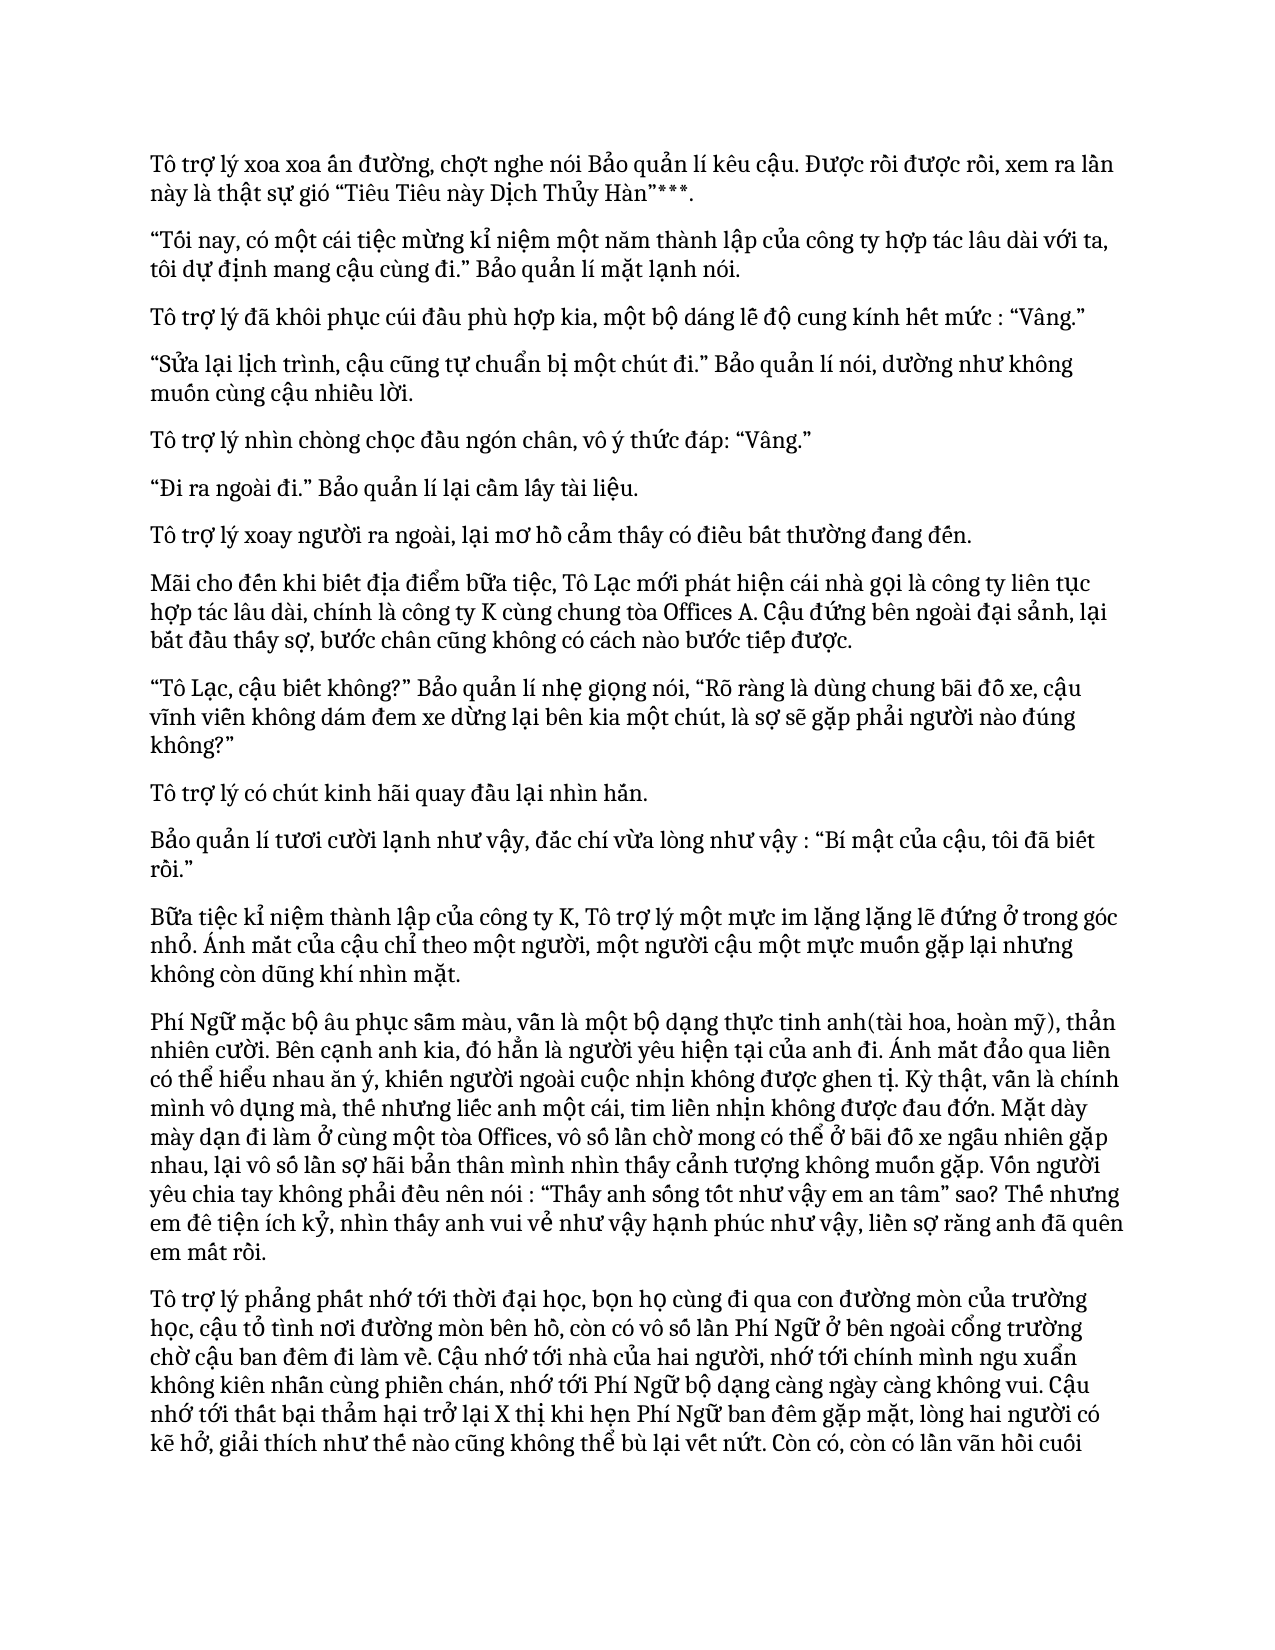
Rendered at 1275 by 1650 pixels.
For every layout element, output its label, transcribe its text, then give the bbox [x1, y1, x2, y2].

text “Đi ra ngoài đi.” Bảo quản lí lại cầm lấy tài liệu. [150, 474, 1125, 502]
text “Tô Lạc, cậu biết không?” Bảo quản lí nhẹ giọng nói, “Rõ ràng là dùng chung bãi đỗ xe, cậu vĩnh viễn không dám đem xe dừng lại bên kia một chút, là sợ sẽ gặp phải người nào đúng không?” [150, 674, 1125, 760]
text Tô trợ lý xoa xoa ấn đường, chợt nghe nói Bảo quản lí kêu cậu. Được rồi được rồi, xem ra lần này là thật sự gió “Tiêu Tiêu này Dịch Thủy Hàn”***. [150, 150, 1125, 207]
text Bữa tiệc kỉ niệm thành lập của công ty K, Tô trợ lý một mực im lặng lặng lẽ đứng ở trong góc nhỏ. Ánh mắt của cậu chỉ theo một người, một người cậu một mực muốn gặp lại nhưng không còn dũng khí nhìn mặt. [150, 902, 1125, 989]
text Tô trợ lý có chút kinh hãi quay đầu lại nhìn hắn. [150, 779, 1125, 807]
text Tô trợ lý nhìn chòng chọc đầu ngón chân, vô ý thức đáp: “Vâng.” [150, 426, 1125, 455]
text Mãi cho đến khi biết địa điểm bữa tiệc, Tô Lạc mới phát hiện cái nhà gọi là công ty liên tục hợp tác lâu dài, chính là công ty K cùng chung tòa Offices A. Cậu đứng bên ngoài đại sảnh, lại bắt đầu thấy sợ, bước chân cũng không có cách nào bước tiếp được. [150, 569, 1125, 655]
text Phí Ngữ mặc bộ âu phục sẫm màu, vẫn là một bộ dạng thực tinh anh(tài hoa, hoàn mỹ), thản nhiên cười. Bên cạnh anh kia, đó hẳn là người yêu hiện tại của anh đi. Ánh mắt đảo qua liền có thể hiểu nhau ăn ý, khiến người ngoài cuộc nhịn không được ghen tị. Kỳ thật, vẫn là chính mình vô dụng mà, thế nhưng liếc anh một cái, tim liền nhịn không được đau đớn. Mặt dày mày dạn đi làm ở cùng một tòa Offices, vô số lần chờ mong có thể ở bãi đỗ xe ngẫu nhiên gặp nhau, lại vô số lần sợ hãi bản thân mình nhìn thấy cảnh tượng không muốn gặp. Vốn người yêu chia tay không phải đều nên nói : “Thấy anh sống tốt như vậy em an tâm” sao? Thế nhưng em đê tiện ích kỷ, nhìn thấy anh vui vẻ như vậy hạnh phúc như vậy, liền sợ rằng anh đã quên em mất rồi. [150, 1007, 1125, 1266]
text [150, 1285, 1125, 1457]
text “Sửa lại lịch trình, cậu cũng tự chuẩn bị một chút đi.” Bảo quản lí nói, dường như không muốn cùng cậu nhiều lời. [150, 350, 1125, 407]
text Tô trợ lý đã khôi phục cúi đầu phù hợp kia, một bộ dáng lễ độ cung kính hết mức : “Vâng.” [150, 302, 1125, 331]
text “Tối nay, có một cái tiệc mừng kỉ niệm một năm thành lập của công ty hợp tác lâu dài với ta, tôi dự định mang cậu cùng đi.” Bảo quản lí mặt lạnh nói. [150, 226, 1125, 284]
text Tô trợ lý xoay người ra ngoài, lại mơ hồ cảm thấy có điều bất thường đang đến. [150, 521, 1125, 550]
text Bảo quản lí tươi cười lạnh như vậy, đắc chí vừa lòng như vậy : “Bí mật của cậu, tôi đã biết rồi.” [150, 826, 1125, 884]
